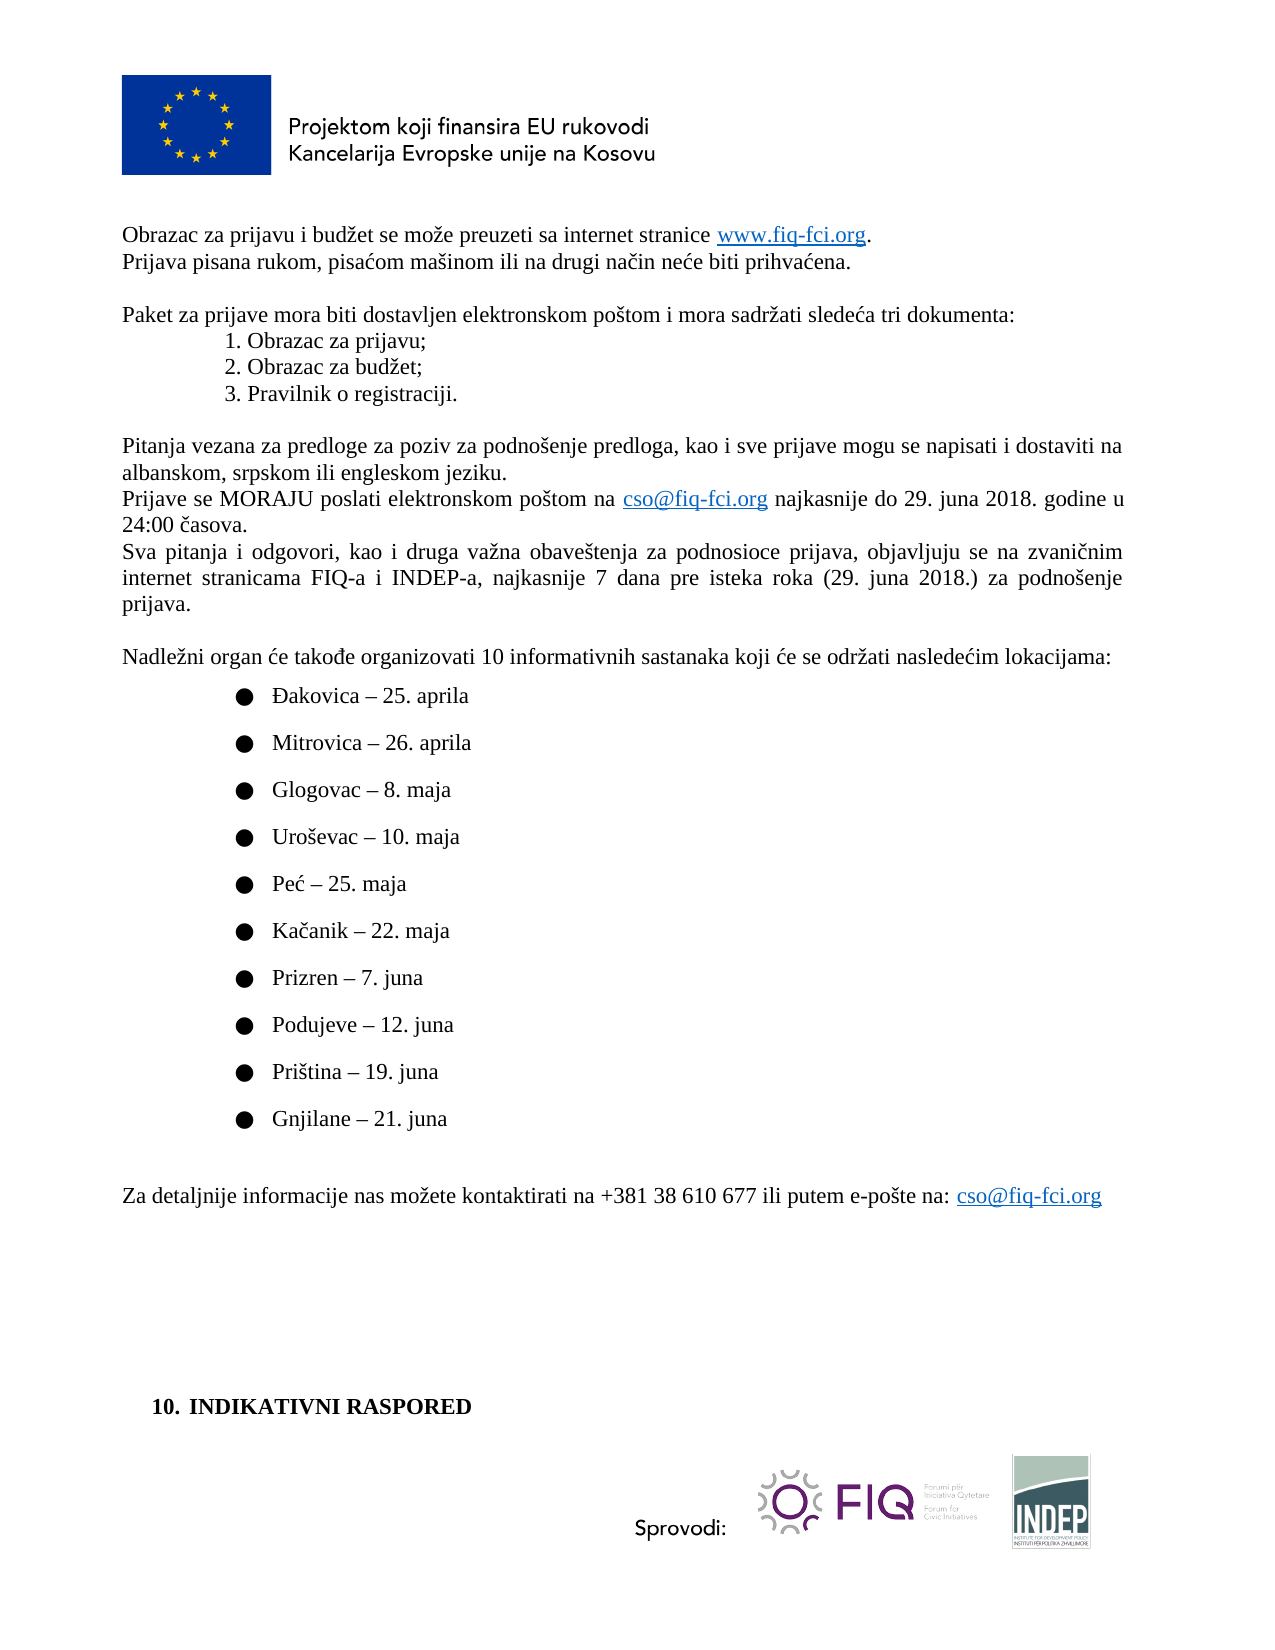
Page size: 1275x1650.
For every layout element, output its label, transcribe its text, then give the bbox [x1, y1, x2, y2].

list Ðakovica – 25. aprila [234, 669, 1125, 717]
list Podujeve – 12. juna [234, 998, 1125, 1045]
text 3. Pravilnik o registraciji. [196, 380, 1125, 406]
list INDIKATIVNI RASPORED [151, 1393, 1125, 1419]
text Paket za prijave mora biti dostavljen elektronskom poštom i mora sadržati sledeća tri dokumenta: [122, 301, 1125, 327]
picture [121, 75, 793, 175]
list Kačanik – 22. maja [234, 904, 1125, 951]
list Glogovac – 8. maja [234, 763, 1125, 811]
list Gnjilane – 21. juna [234, 1092, 1125, 1139]
text Pitanja vezana za predloge za poziv za podnošenje predloga, kao i sve prijave mogu se napisati i dostaviti na albanskom, srpskom ili engleskom jeziku. [122, 432, 1125, 485]
text Prijava pisana rukom, pisaćom mašinom ili na drugi način neće biti prihvaćena. [122, 248, 1125, 274]
text Obrazac za prijavu i budžet se može preuzeti sa internet stranice www.fiq-fci.org. [122, 222, 1125, 248]
list Uroševac – 10. maja [234, 811, 1125, 857]
text Sva pitanja i odgovori, kao i druga važna obaveštenja za podnosioce prijava, objavljuju se na zvaničnim internet stranicama FIQ-a i INDEP-a, najkasnije 7 dana pre isteka roka (29. juna 2018.) za podnošenje prijava. [122, 538, 1125, 617]
text 1. Obrazac za prijavu; [196, 327, 1125, 353]
list Peć – 25. maja [234, 857, 1125, 904]
text Prijave se MORAJU poslati elektronskom poštom na cso@fiq-fci.org najkasnije do 29. juna 2018. godine u 24:00 časova. [122, 485, 1125, 538]
list Prizren – 7. juna [234, 951, 1125, 998]
text Za detaljnije informacije nas možete kontaktirati na +381 38 610 677 ili putem e-pošte na: cso@fiq-fci.org [122, 1182, 1125, 1209]
list Priština – 19. juna [234, 1045, 1125, 1092]
text Nadležni organ će takođe organizovati 10 informativnih sastanaka koji će se održati nasledećim lokacijama: [122, 643, 1125, 669]
picture [476, 1454, 1126, 1550]
text 2. Obrazac za budžet; [196, 353, 1125, 380]
list Mitrovica – 26. aprila [234, 717, 1125, 763]
